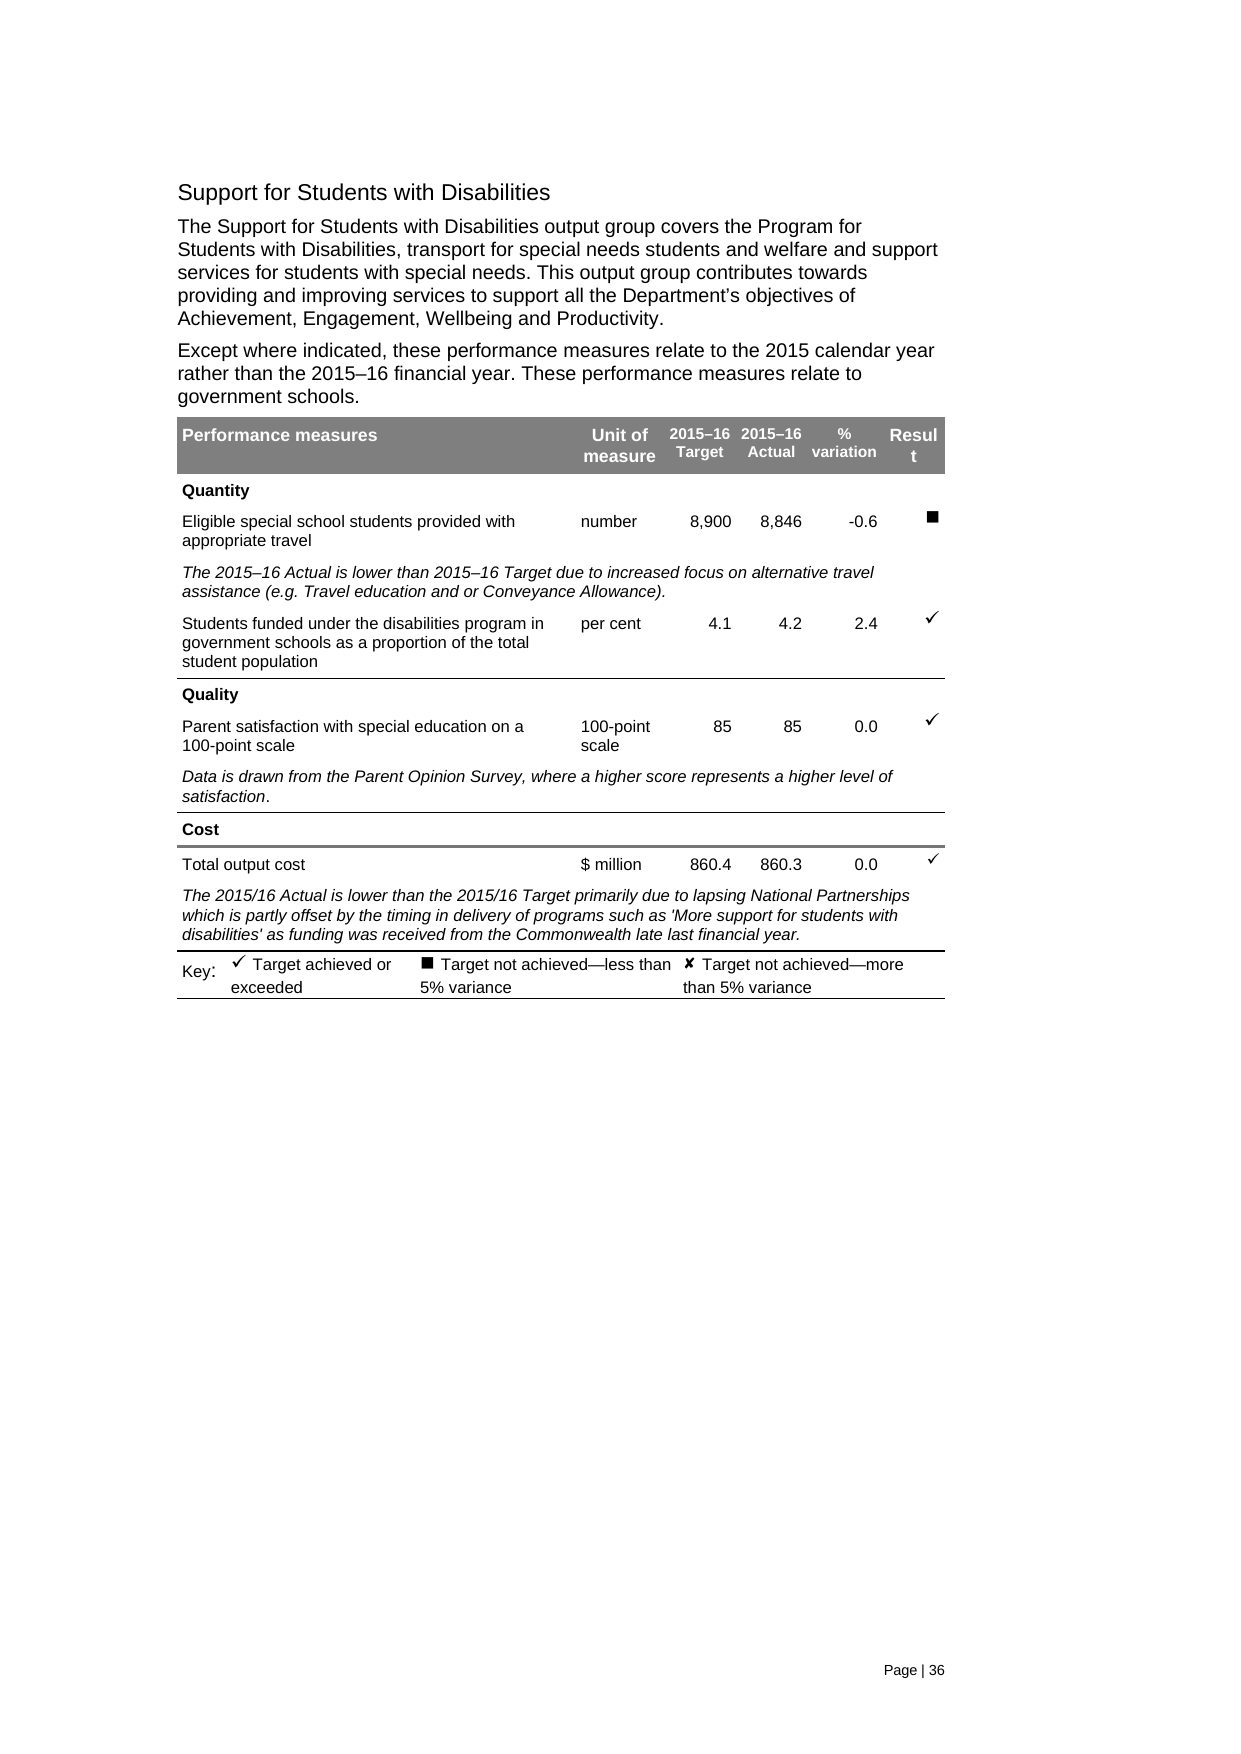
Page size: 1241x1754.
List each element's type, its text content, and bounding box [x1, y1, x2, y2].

subtitle Support for Students with Disabilities [177, 176, 945, 205]
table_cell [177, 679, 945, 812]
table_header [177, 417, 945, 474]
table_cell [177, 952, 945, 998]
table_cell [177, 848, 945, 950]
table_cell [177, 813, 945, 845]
text The Support for Students with Disabilities output group covers the Program for Students with Disabilities, transport for special needs students and welfare and support services for students with special needs. This output group contributes towards providing and improving services to support all the Department’s objectives of Achievement, Engagement, Wellbeing and Productivity. [177, 214, 945, 329]
text Except where indicated, these performance measures relate to the 2015 calendar year rather than the 2015–16 financial year. These performance measures relate to government schools. [177, 338, 945, 407]
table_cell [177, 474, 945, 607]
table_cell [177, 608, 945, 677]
